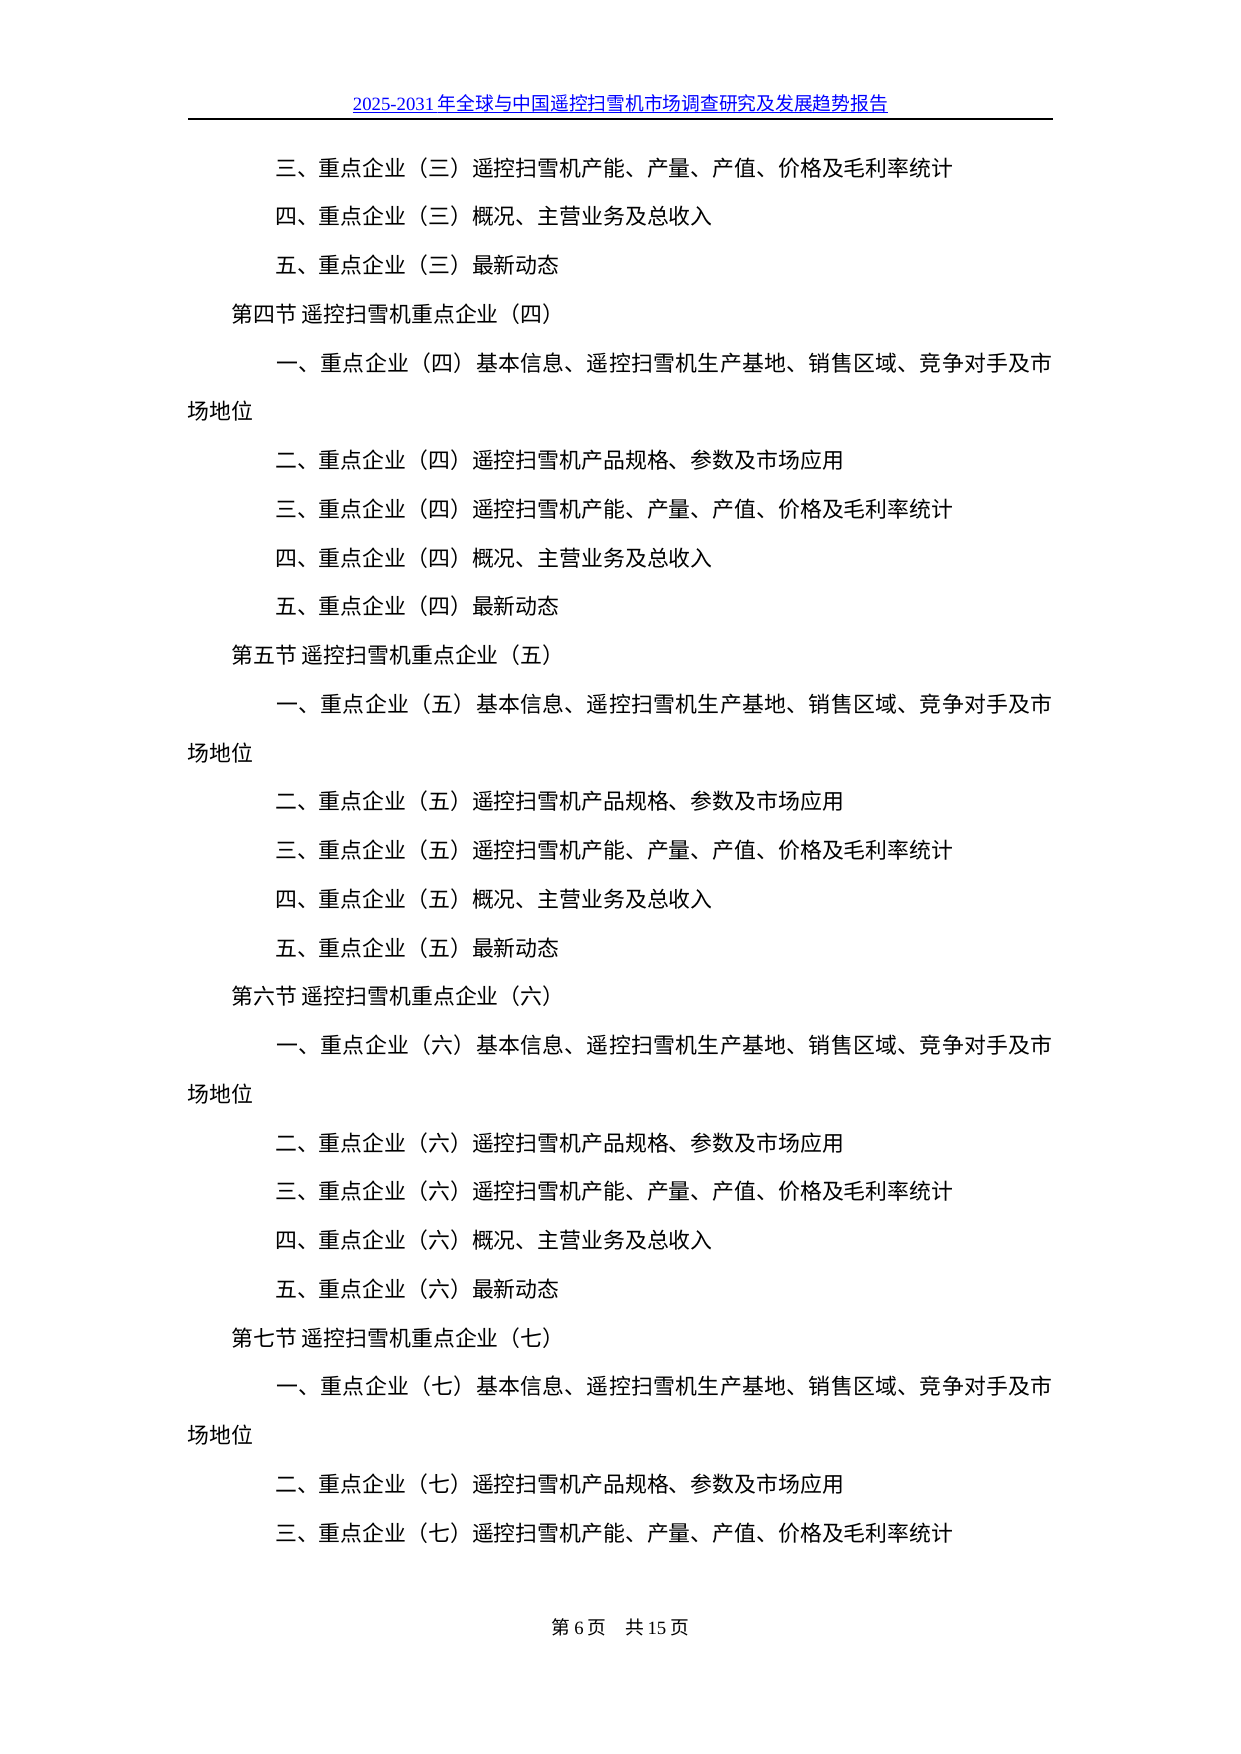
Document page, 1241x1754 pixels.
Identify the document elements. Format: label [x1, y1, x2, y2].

text [187, 150, 1053, 1548]
